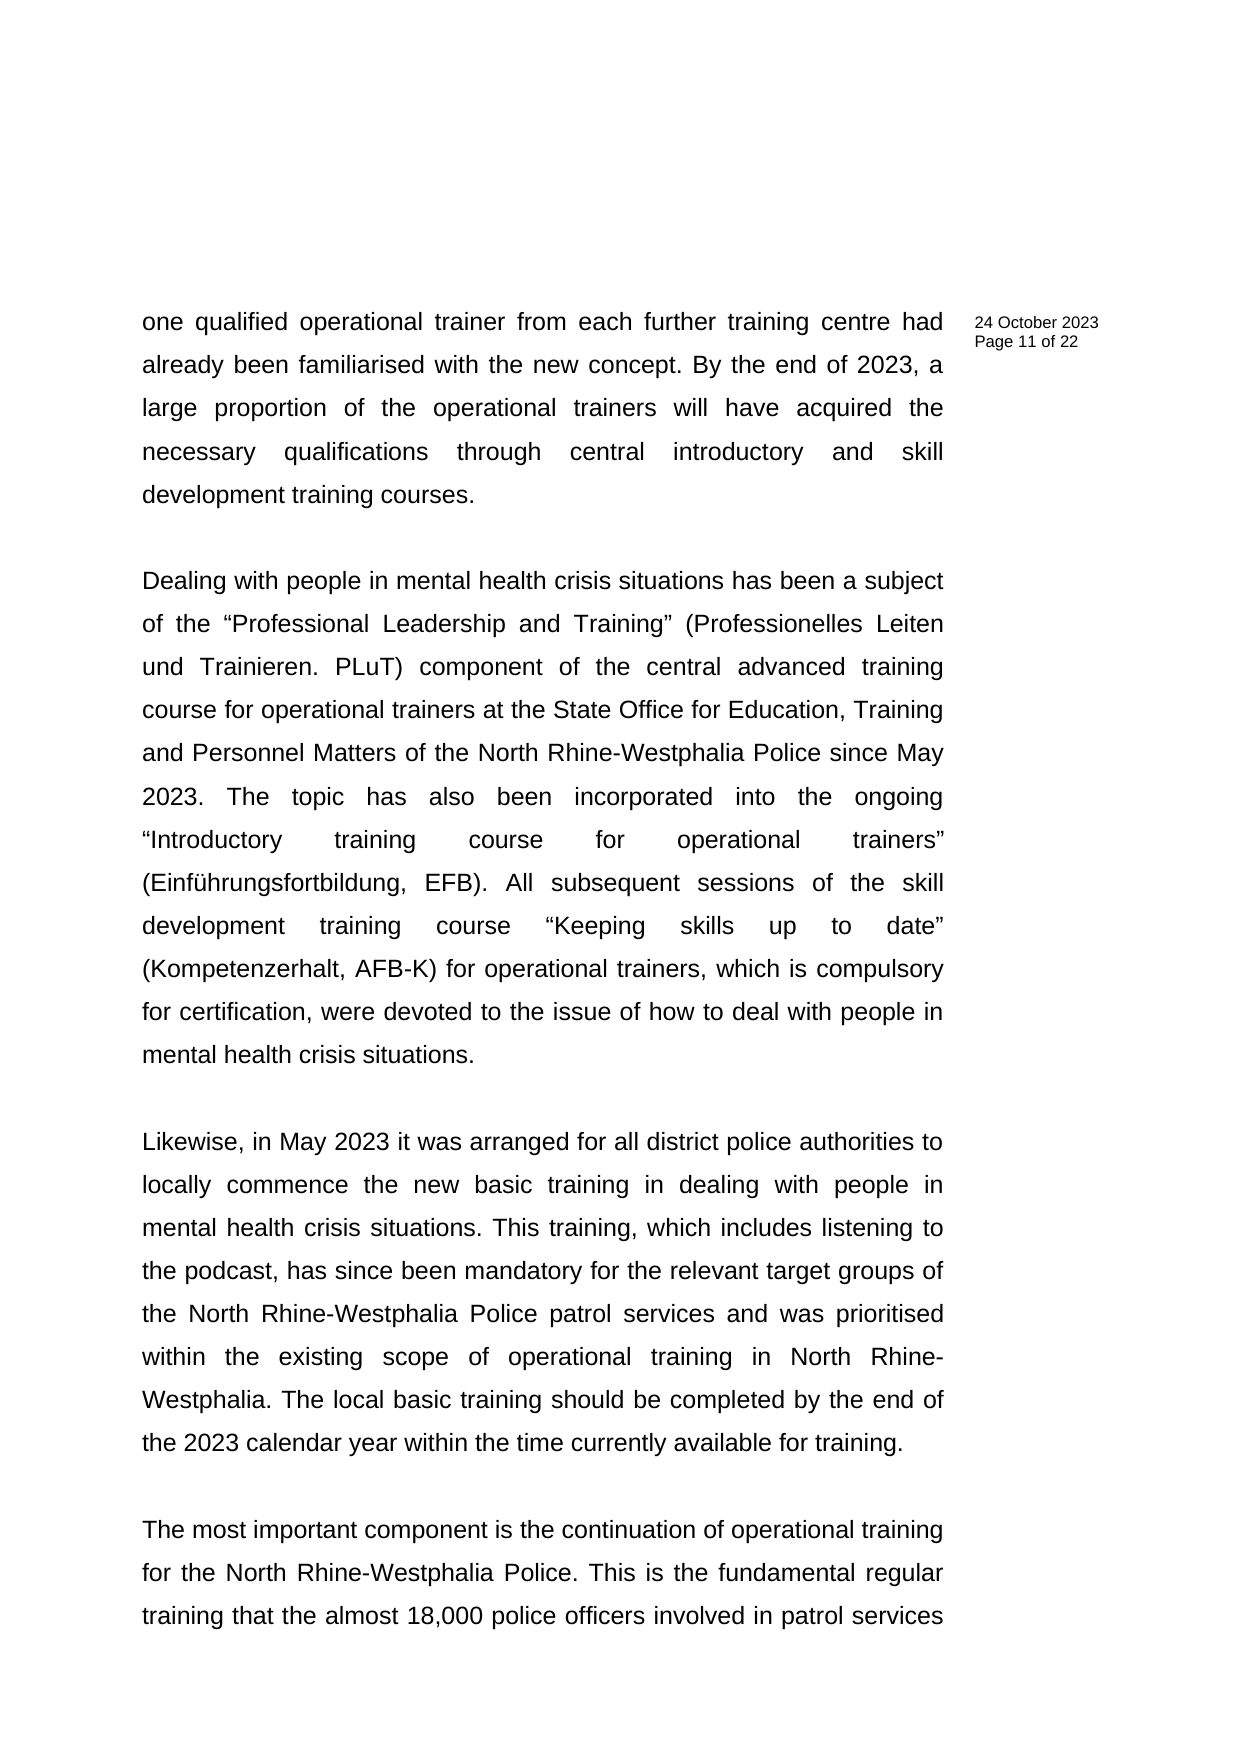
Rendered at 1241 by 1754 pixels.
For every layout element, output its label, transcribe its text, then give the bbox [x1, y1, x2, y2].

text Dealing with people in mental health crisis situations has been a subject of the “Professional Leadership and Training” (Professionelles Leiten und Trainieren. PLuT) component of the central advanced training course for operational trainers at the State Office for Education, Training and Personnel Matters of the North Rhine-Westphalia Police since May 2023. The topic has also been incorporated into the ongoing “Introductory training course for operational trainers” (Einführungsfortbildung, EFB). All subsequent sessions of the skill development training course “Keeping skills up to date” (Kompetenzerhalt, AFB-K) for operational trainers, which is compulsory for certification, were devoted to the issue of how to deal with people in mental health crisis situations. [142, 566, 945, 1069]
text Likewise, in May 2023 it was arranged for all district police authorities to locally commence the new basic training in dealing with people in mental health crisis situations. This training, which includes listening to the podcast, has since been mandatory for the relevant target groups of the North Rhine-Westphalia Police patrol services and was prioritised within the existing scope of operational training in North Rhine-Westphalia. The local basic training should be completed by the end of the 2023 calendar year within the time currently available for training. [142, 1126, 945, 1457]
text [142, 1514, 945, 1629]
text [142, 307, 945, 508]
